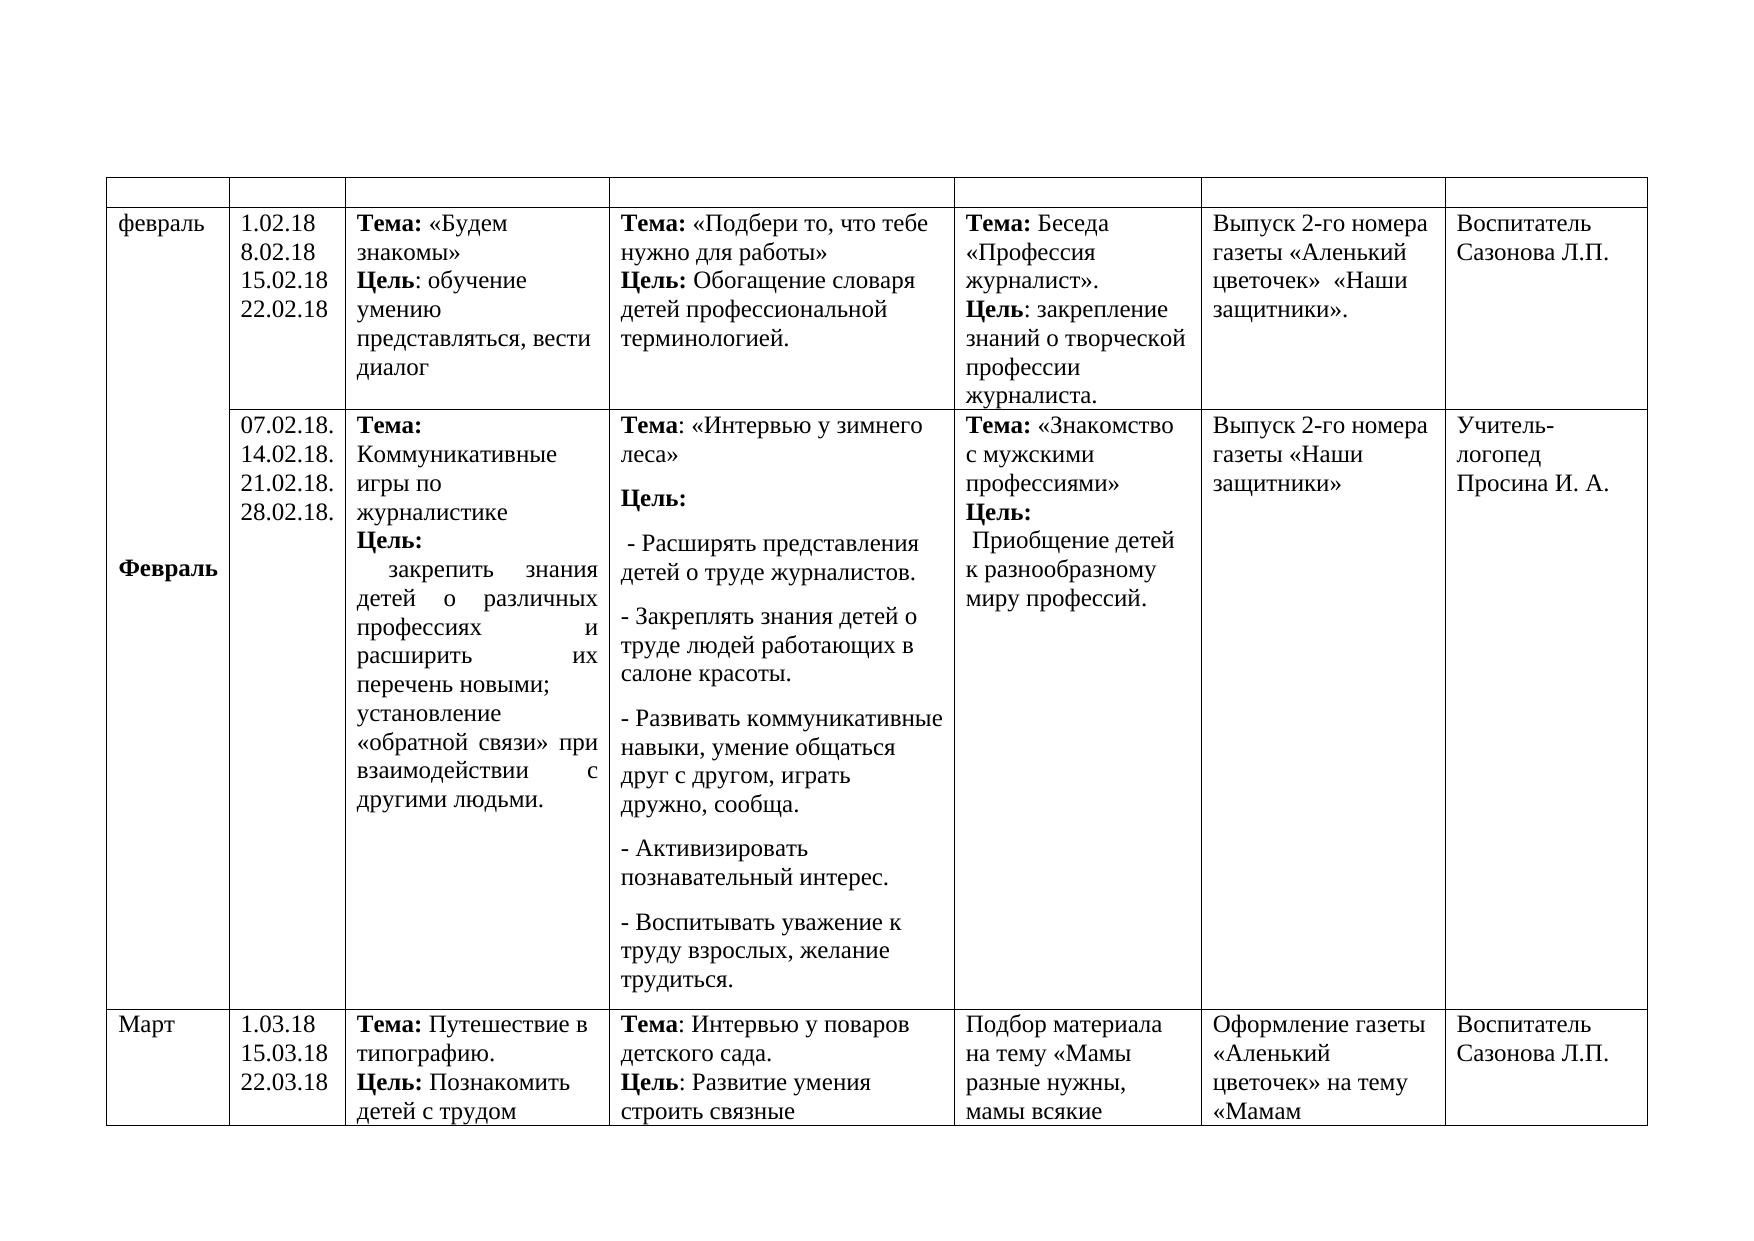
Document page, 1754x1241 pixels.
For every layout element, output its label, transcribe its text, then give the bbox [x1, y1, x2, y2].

table_cell февраль Февраль [107, 208, 229, 1008]
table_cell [1202, 1010, 1445, 1124]
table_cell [1202, 178, 1445, 207]
table_cell Тема: «Будем знакомы» Цель: обучение умению представляться, вести диалог [346, 208, 609, 409]
table_cell Тема: «Знакомство с мужскими профессиями» Цель: Приобщение детей к разнообразному миру профессий. [955, 410, 1201, 1008]
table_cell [230, 178, 345, 207]
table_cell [955, 1010, 1201, 1124]
table_cell Выпуск 2-го номера газеты «Аленький цветочек» «Наши защитники». [1202, 208, 1445, 409]
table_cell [955, 178, 1201, 207]
table_cell 1.02.18 8.02.18 15.02.18 22.02.18 [230, 208, 345, 409]
table_cell Тема: «Подбери то, что тебе нужно для работы» Цель: Обогащение словаря детей профессиональной терминологией. [610, 208, 954, 409]
table_cell Март [107, 1010, 229, 1124]
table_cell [610, 1010, 954, 1124]
table_cell 07.02.18. 14.02.18. 21.02.18. 28.02.18. [230, 410, 345, 1008]
table_cell Воспитатель Сазонова Л.П. [1446, 208, 1647, 409]
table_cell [1446, 178, 1647, 207]
table_cell Учитель-логопед Просина И. А. [1446, 410, 1647, 1008]
table_cell - [346, 178, 609, 207]
table_cell Выпуск 2-го номера газеты «Наши защитники» [1202, 410, 1445, 1008]
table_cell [346, 1010, 609, 1124]
table_cell Тема: Беседа «Профессия журналист». Цель: закрепление знаний о творческой профессии журналиста. [955, 208, 1201, 409]
table_cell Тема: «Интервью у зимнего леса» Цель: - Расширять представления детей о труде журналистов. - Закреплять знания детей о труде людей работающих в салоне красоты. - Развивать коммуникативные навыки, умение общаться друг с другом, играть дружно, сообща. - Активизировать познавательный интерес. - Воспитывать уважение к труду взрослых, желание трудиться. [610, 410, 954, 1008]
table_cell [1446, 1010, 1647, 1124]
table_cell Тема: Коммуникативные игры по журналистике Цель: закрепить знания детей о различных профессиях и расширить их перечень новыми; установление «обратной связи» при взаимодействии с другими людьми. [346, 410, 609, 1008]
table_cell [230, 1010, 345, 1124]
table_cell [610, 178, 954, 207]
